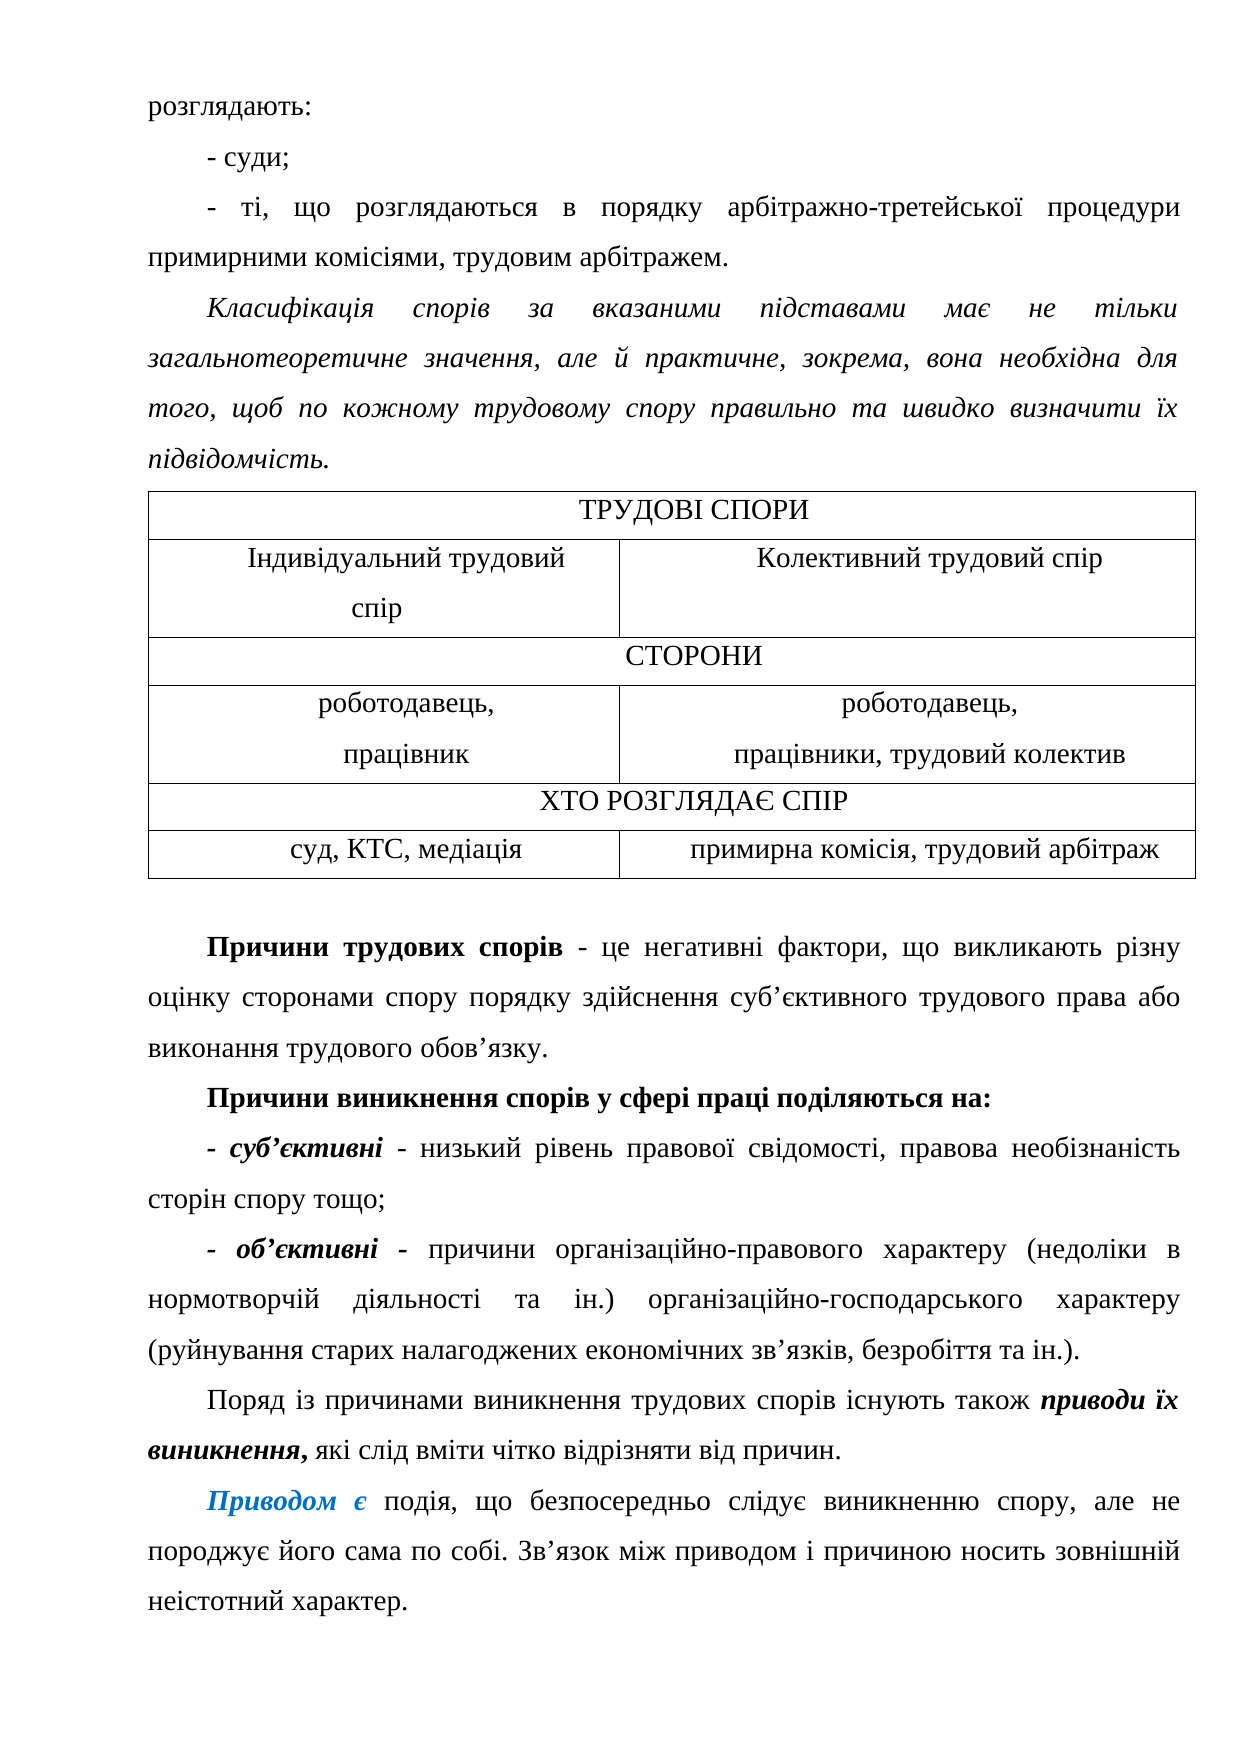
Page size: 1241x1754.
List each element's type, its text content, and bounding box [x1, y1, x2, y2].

text Приводом є подія, що безпосередньо слідує виникненню спору, але не породжує його сама по собі. Зв’язок між приводом і причиною носить зовнішній неістотний характер. [148, 1483, 1181, 1617]
text Поряд із причинами виникнення трудових спорів існують також приводи їх виникнення, які слід вміти чітко відрізняти від причин. [148, 1382, 1181, 1466]
text - суб’єктивні - низький рівень правової свідомості, правова необізнаність сторін спору тощо; [148, 1131, 1181, 1214]
table_cell СТОРОНИ [149, 638, 1195, 684]
text Причини виникнення спорів у сфері праці поділяються на: [148, 1080, 1181, 1114]
text Причини трудових спорів - це негативні фактори, що викликають різну оцінку сторонами спору порядку здійснення суб’єктивного трудового права або виконання трудового обов’язку. [148, 929, 1181, 1063]
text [148, 88, 1181, 122]
table_header ТРУДОВІ СПОРИ [149, 492, 1195, 539]
table_cell Індивідуальний трудовий спір [149, 540, 619, 637]
table_cell ХТО РОЗГЛЯДАЄ СПІР [149, 784, 1195, 830]
table_cell Колективний трудовий спір [620, 540, 1195, 637]
table_cell роботодавець, працівник [149, 686, 619, 782]
table_cell суд, КТС, медіація [149, 831, 619, 878]
text - ті, що розглядаються в порядку арбітражно-третейської процедури примирними комісіями, трудовим арбітражем. [148, 189, 1181, 273]
text Класифікація спорів за вказаними підставами має не тільки загальнотеоретичне значення, але й практичне, зокрема, вона необхідна для того, щоб по кожному трудовому спору правильно та швидко визначити їх підвідомчість. [148, 290, 1181, 474]
text - об’єктивні - причини організаційно-правового характеру (недоліки в нормотворчій діяльності та ін.) організаційно-господарського характеру (руйнування старих налагоджених економічних зв’язків, безробіття та ін.). [148, 1231, 1181, 1365]
table_cell примирна комісія, трудовий арбітраж [620, 831, 1195, 878]
text - суди; [148, 139, 1181, 172]
table_cell роботодавець, працівники, трудовий колектив [620, 686, 1195, 782]
